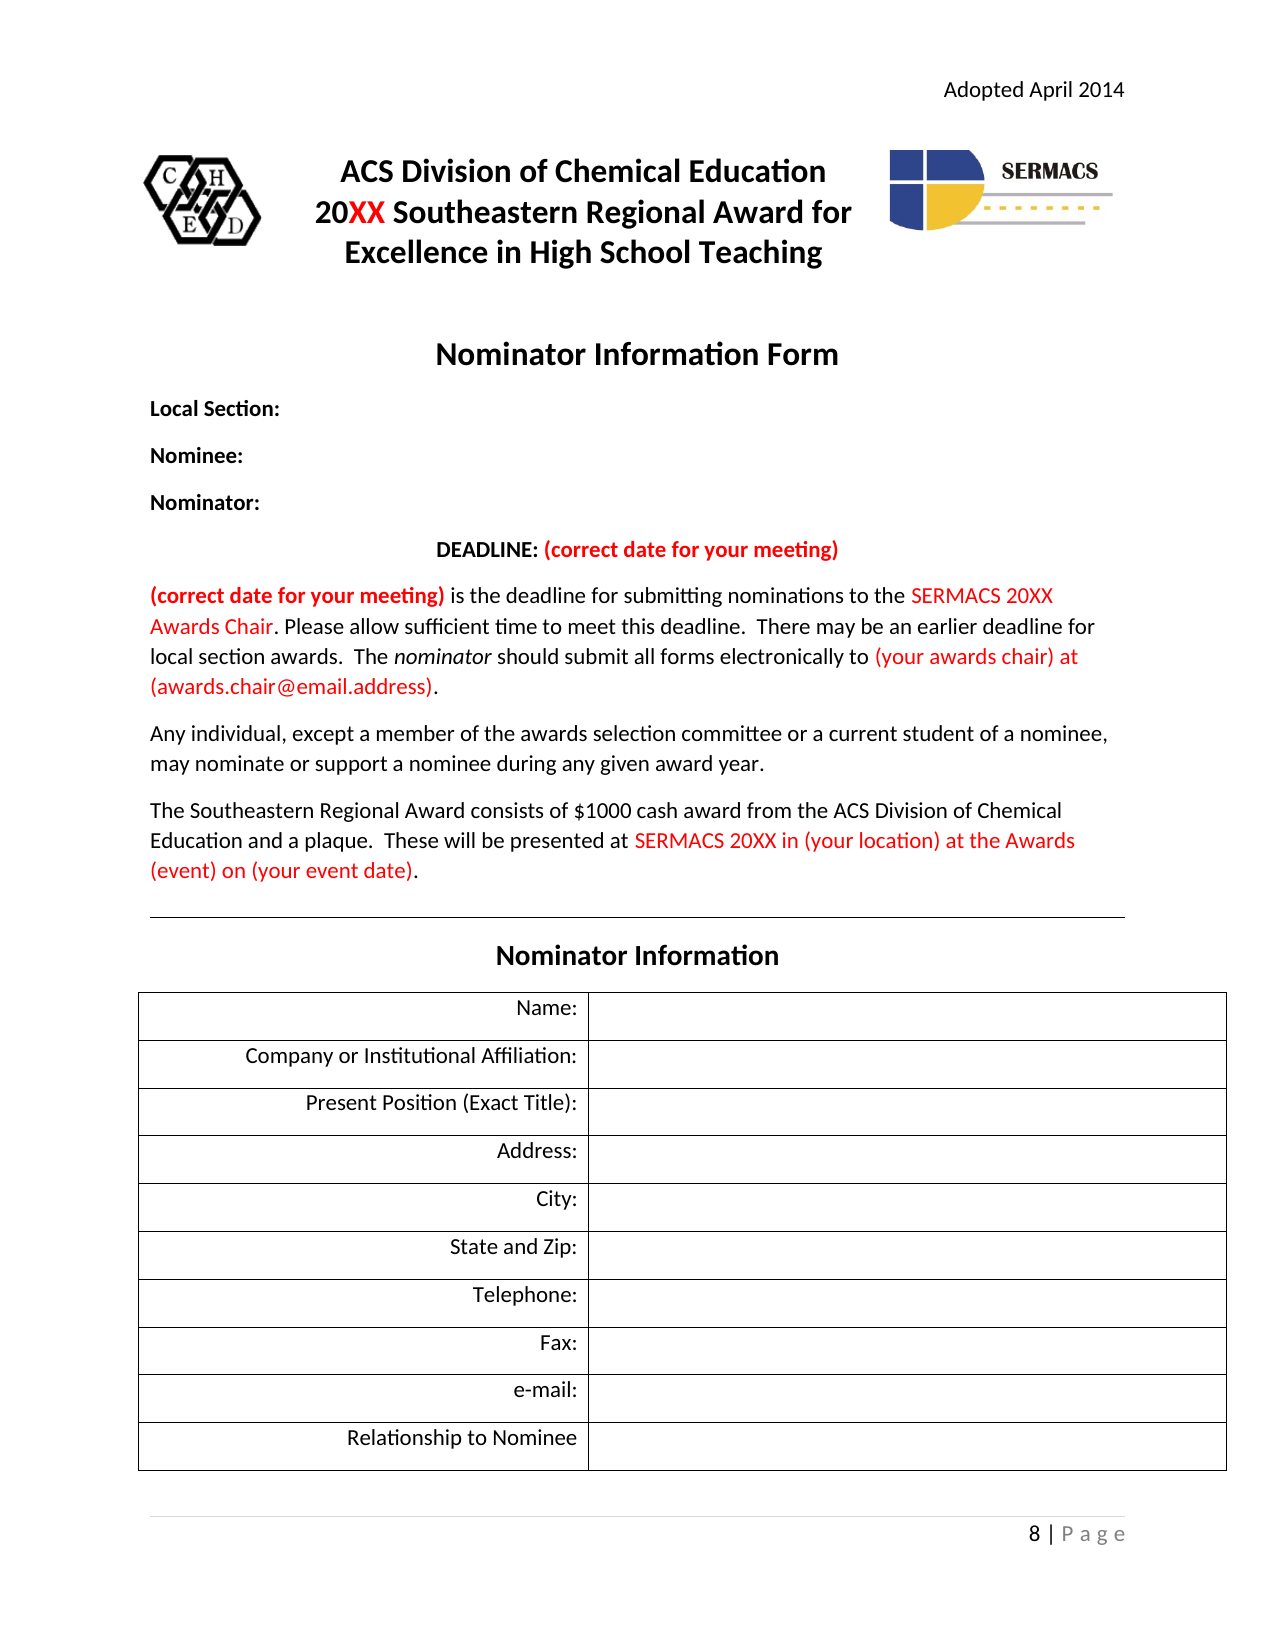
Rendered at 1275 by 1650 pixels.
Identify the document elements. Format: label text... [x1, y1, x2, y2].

text The Southeastern Regional Award consists of $1000 cash award from the ACS Division of Chemical Education and a plaque. These will be presented at SERMACS 20XX in (your location) at the Awards (event) on (your event date). [150, 796, 1125, 884]
table_cell [589, 1280, 1226, 1327]
table_cell [589, 1375, 1226, 1422]
table_cell [589, 1136, 1226, 1183]
table_cell Present Position (Exact Title): [139, 1089, 588, 1135]
text Local Section: [150, 394, 1125, 422]
table_header ACS Division of Chemical Education 20XX Southeastern Regional Award for Excellence in High School Teaching [288, 150, 879, 287]
table_header Name: [139, 993, 588, 1040]
table_cell City: [139, 1184, 588, 1231]
table_cell [589, 1423, 1226, 1470]
table_cell [589, 1184, 1226, 1231]
table_cell Telephone: [139, 1280, 588, 1327]
table_cell Address: [139, 1136, 588, 1183]
table_cell [589, 1089, 1226, 1135]
table_cell [589, 1232, 1226, 1279]
table_cell e-mail: [139, 1375, 588, 1422]
picture [143, 155, 262, 246]
text Nominator: [150, 488, 1125, 516]
table_cell Relationship to Nominee [139, 1423, 588, 1470]
table_header [589, 993, 1226, 1040]
table_cell Fax: [139, 1328, 588, 1374]
table_cell [589, 1041, 1226, 1087]
table_header [879, 150, 1113, 287]
text Nominator Information [150, 937, 1125, 972]
table_cell [589, 1328, 1226, 1374]
table_cell Company or Institutional Affiliation: [139, 1041, 588, 1087]
table_cell State and Zip: [139, 1232, 588, 1279]
table_header [139, 150, 288, 287]
text (correct date for your meeting) is the deadline for submitting nominations to the SERMACS 20XX Awards Chair. Please allow sufficient time to meet this deadline. There may be an earlier deadline for local section awards. The nominator should submit all forms electronically to (your awards chair) at (awards.chair@email.address). [150, 582, 1125, 700]
text Any individual, except a member of the awards selection committee or a current student of a nominee, may nominate or support a nominee during any given award year. [150, 719, 1125, 777]
text Nominator Information Form [150, 333, 1125, 374]
text DEADLINE: (correct date for your meeting) [150, 535, 1125, 563]
picture [889, 150, 1113, 240]
text Nominee: [150, 441, 1125, 469]
